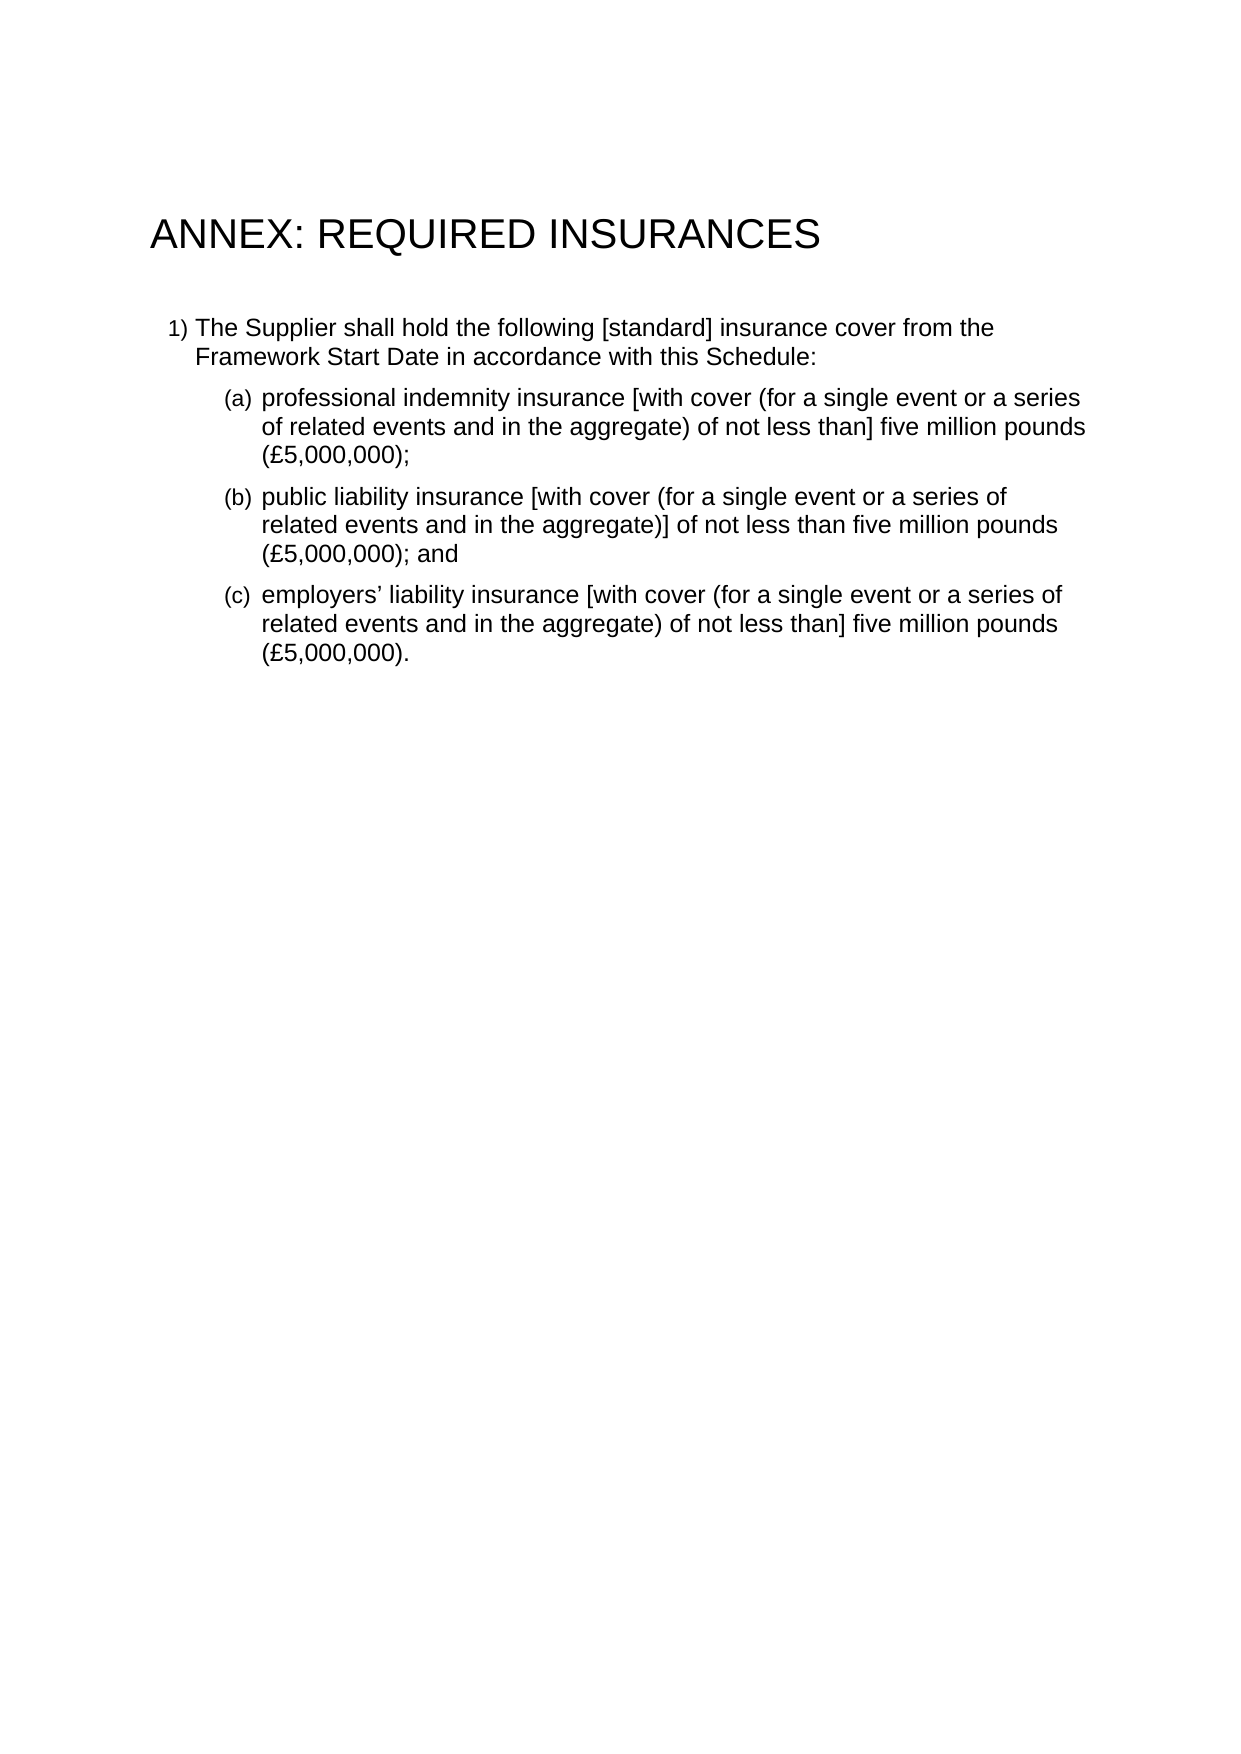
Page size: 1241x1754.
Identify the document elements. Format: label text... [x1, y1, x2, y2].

list professional indemnity insurance [with cover (for a single event or a series of related events and in the aggregate) of not less than] five million pounds (£5,000,000); [410, 383, 1090, 469]
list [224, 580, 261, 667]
list The Supplier shall hold the following [standard] insurance cover from the Framework Start Date in accordance with this Schedule: [168, 313, 1090, 370]
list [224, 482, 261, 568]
subtitle ANNEX: REQUIRED INSURANCES [150, 210, 1090, 258]
list public liability insurance [with cover (for a single event or a series of related events and in the aggregate)] of not less than five million pounds (£5,000,000); and [459, 482, 1090, 568]
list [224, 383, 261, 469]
list employers’ liability insurance [with cover (for a single event or a series of related events and in the aggregate) of not less than] five million pounds (£5,000,000). [410, 580, 1090, 667]
